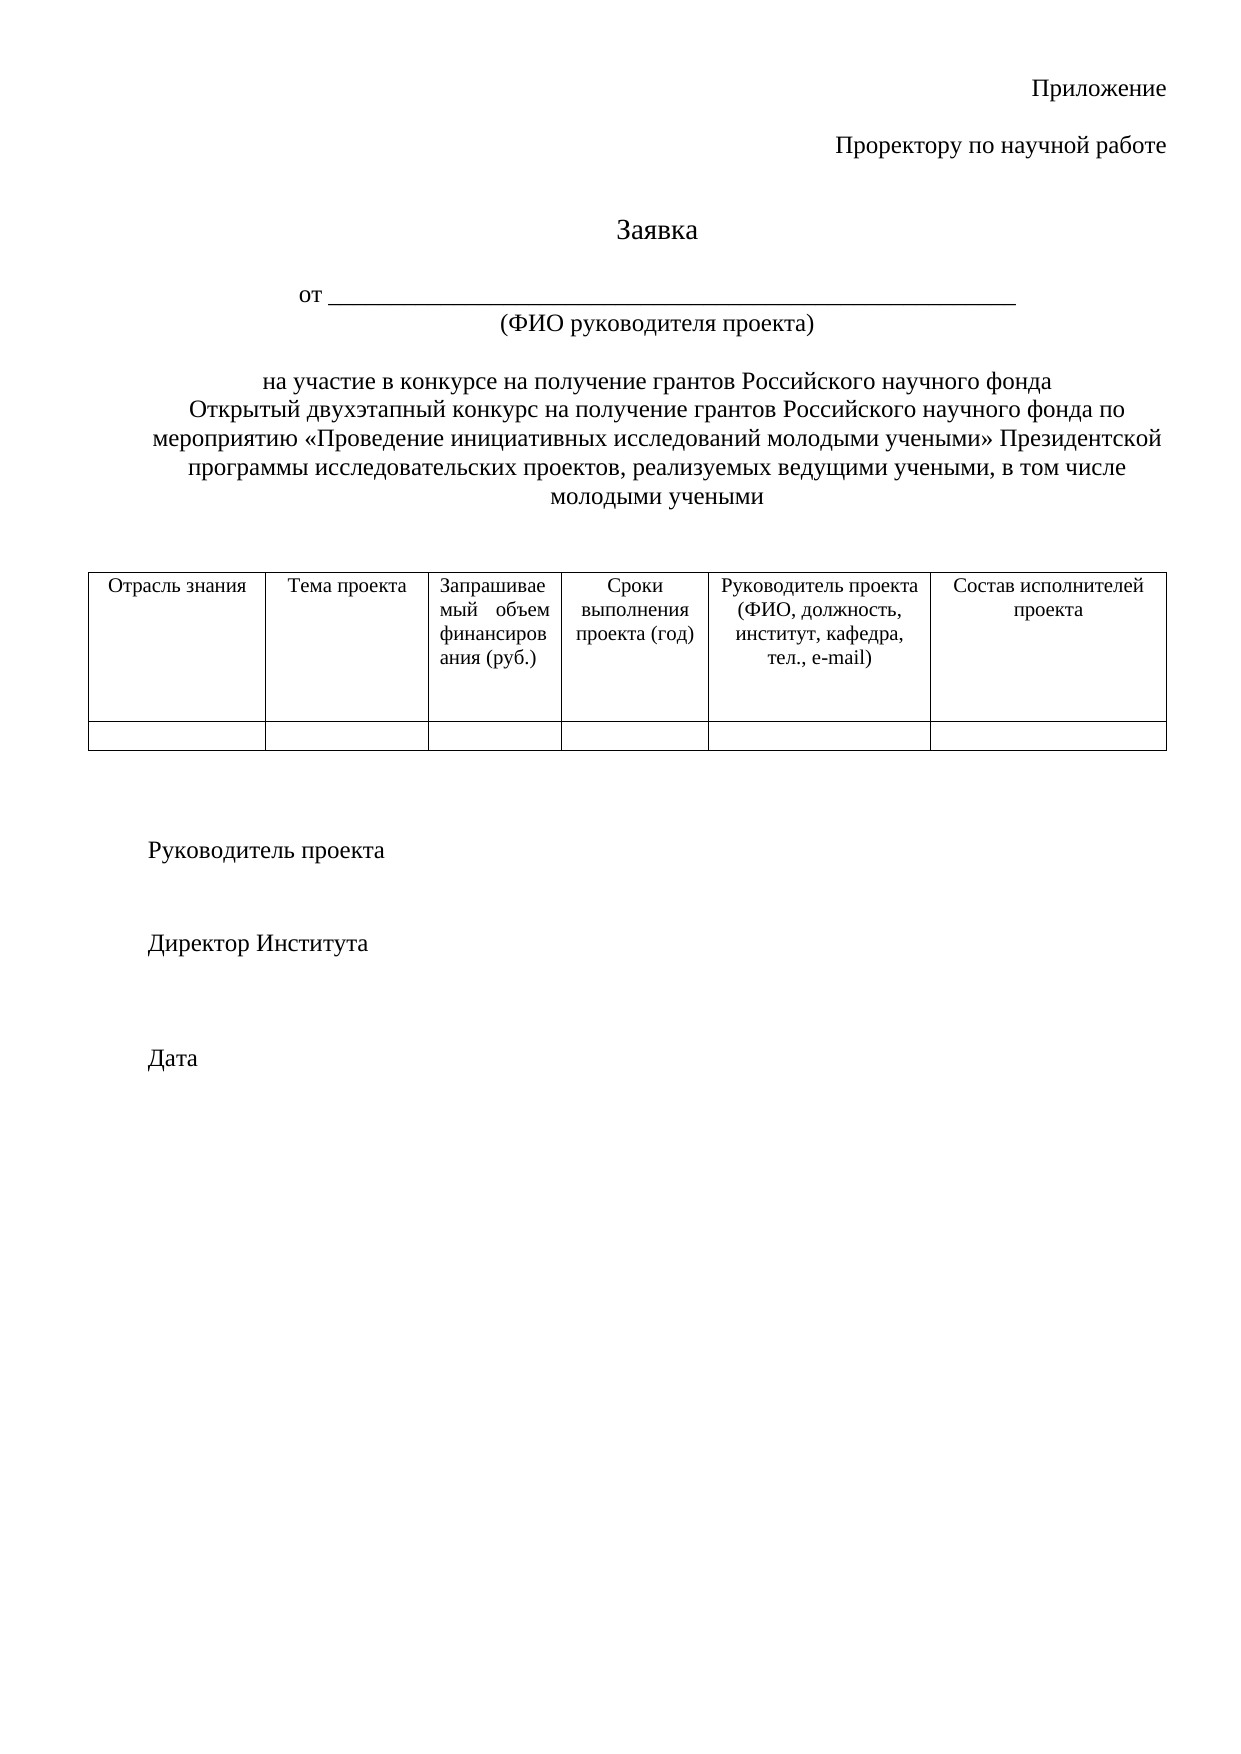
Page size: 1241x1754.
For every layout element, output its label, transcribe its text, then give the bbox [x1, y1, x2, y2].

table_cell [931, 722, 1166, 750]
table_header Запрашиваемый объем финансирования (руб.) [429, 573, 561, 721]
text Руководитель проекта [148, 835, 1167, 864]
table_header Тема проекта [266, 573, 428, 721]
table_cell [709, 722, 930, 750]
text (ФИО руководителя проекта) [148, 308, 1167, 337]
table_header Сроки выполнения проекта (год) [562, 573, 708, 721]
table_header Отрасль знания [89, 573, 265, 721]
table_cell [429, 722, 561, 750]
table_cell [562, 722, 708, 750]
table_header Состав исполнителей проекта [931, 573, 1166, 721]
table_cell [266, 722, 428, 750]
table_cell [89, 722, 265, 750]
text от _______________________________________________________ [148, 279, 1167, 308]
text Открытый двухэтапный конкурс на получение грантов Российского научного фонда по мероприятию «Проведение инициативных исследований молодыми учеными» Президентской программы исследовательских проектов, реализуемых ведущими учеными, в том числе молодыми учеными [148, 394, 1167, 509]
text Приложение [148, 73, 1167, 102]
text Проректору по научной работе [148, 131, 1167, 159]
text Заявка [148, 212, 1167, 246]
text Дата [148, 1043, 1167, 1072]
table_header Руководитель проекта (ФИО, должность, институт, кафедра, тел., e-mail) [709, 573, 930, 721]
text на участие в конкурсе на получение грантов Российского научного фонда [148, 366, 1167, 394]
text Директор Института [148, 928, 1167, 957]
